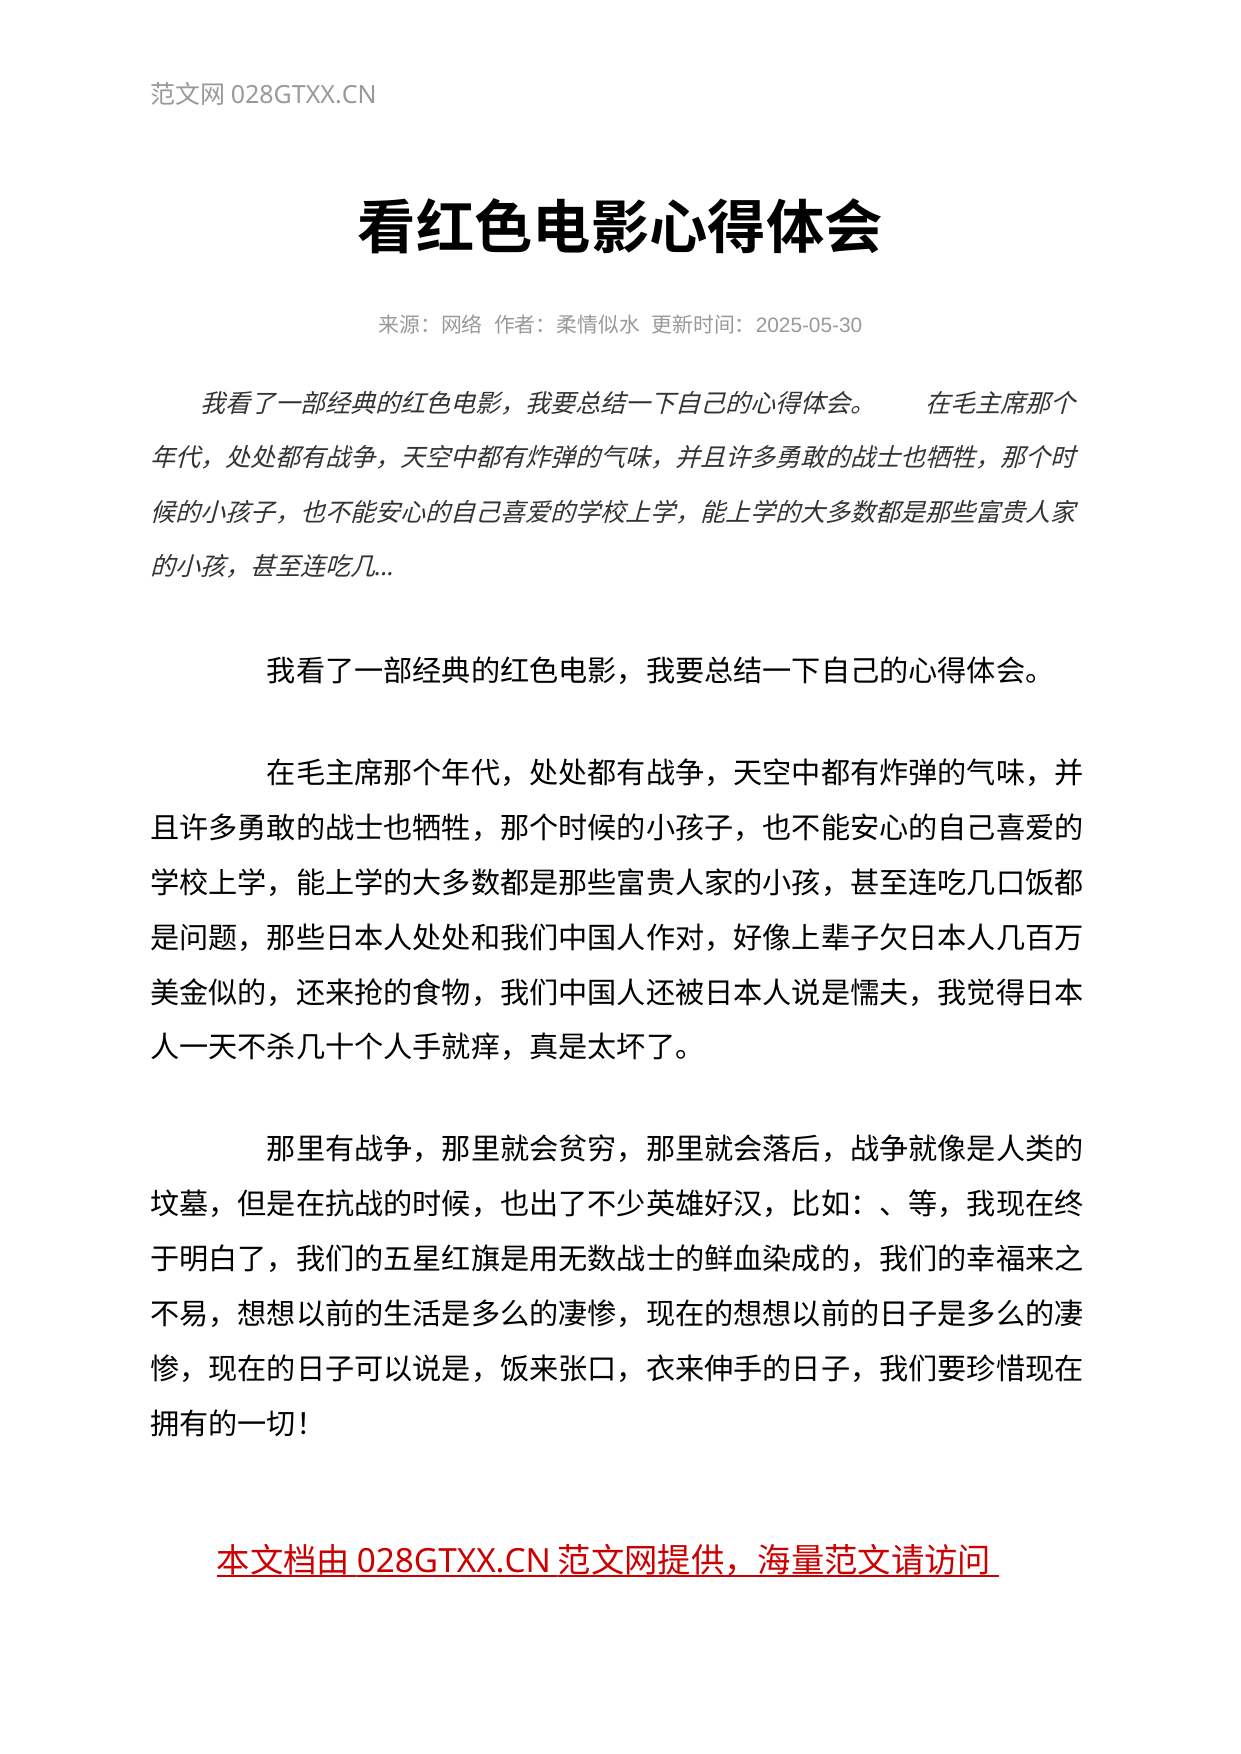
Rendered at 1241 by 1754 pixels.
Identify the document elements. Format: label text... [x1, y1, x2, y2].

text 那里有战争，那里就会贫穷，那里就会落后，战争就像是人类的坟墓，但是在抗战的时候，也出了不少英雄好汉，比如：、等，我现在终于明白了，我们的五星红旗是用无数战士的鲜血染成的，我们的幸福来之不易，想想以前的生活是多么的凄惨，现在的想想以前的日子是多么的凄惨，现在的日子可以说是，饭来张口，衣来伸手的日子，我们要珍惜现在拥有的一切！ [150, 1126, 1090, 1443]
text 我看了一部经典的红色电影，我要总结一下自己的心得体会。 [150, 648, 1090, 690]
text 我看了一部经典的红色电影，我要总结一下自己的心得体会。 在毛主席那个年代，处处都有战争，天空中都有炸弹的气味，并且许多勇敢的战士也牺牲，那个时候的小孩子，也不能安心的自己喜爱的学校上学，能上学的大多数都是那些富贵人家的小孩，甚至连吃几... [150, 383, 1090, 583]
subtitle 看红色电影心得体会 [150, 181, 1090, 266]
text 在毛主席那个年代，处处都有战争，天空中都有炸弹的气味，并且许多勇敢的战士也牺牲，那个时候的小孩子，也不能安心的自己喜爱的学校上学，能上学的大多数都是那些富贵人家的小孩，甚至连吃几口饭都是问题，那些日本人处处和我们中国人作对，好像上辈子欠日本人几百万美金似的，还来抢的食物，我们中国人还被日本人说是懦夫，我觉得日本人一天不杀几十个人手就痒，真是太坏了。 [150, 749, 1090, 1066]
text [150, 1533, 1090, 1582]
text 来源：网络 作者：柔情似水 更新时间：2025-05-30 [150, 313, 1090, 337]
